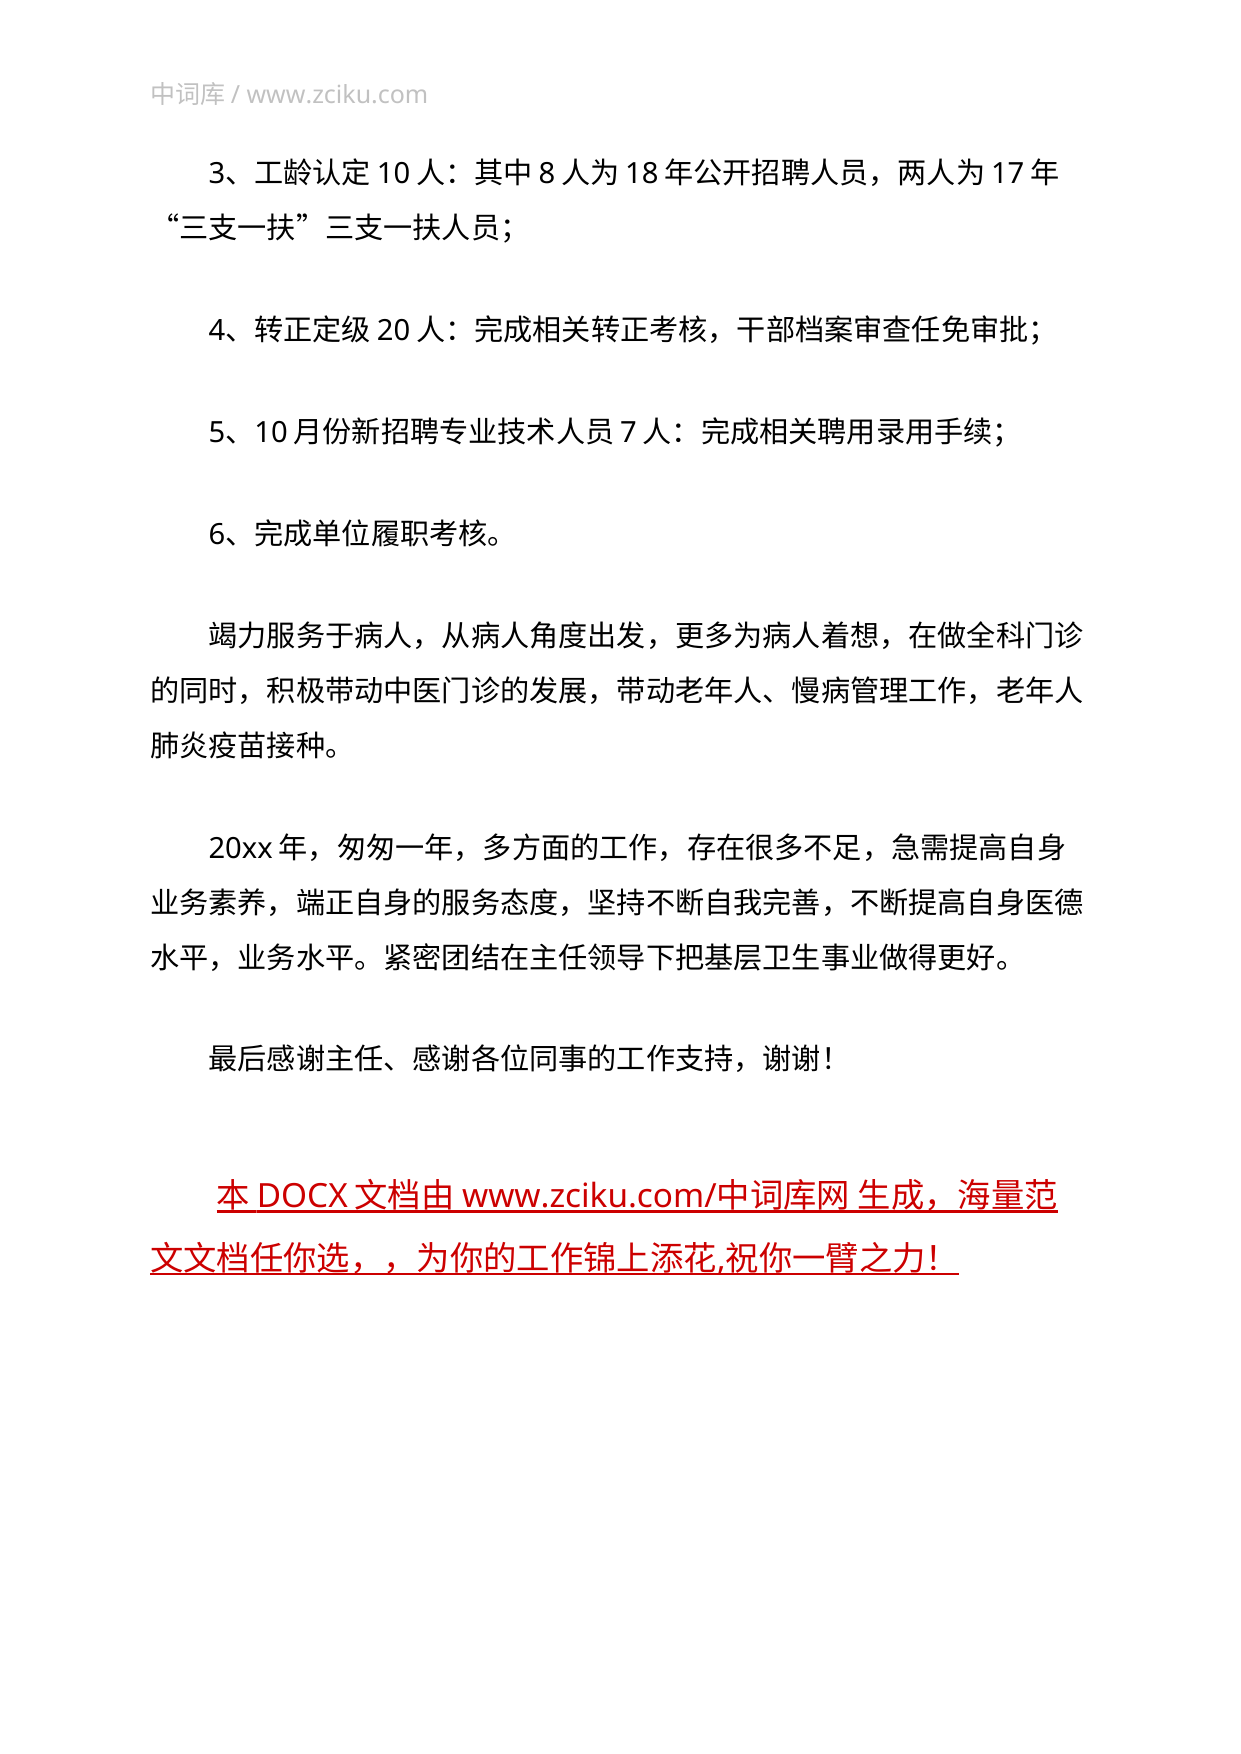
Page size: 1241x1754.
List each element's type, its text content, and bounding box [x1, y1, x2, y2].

text 4、转正定级20人：完成相关转正考核，干部档案审查任免审批； [150, 307, 1090, 349]
text 6、完成单位履职考核。 [150, 511, 1090, 553]
text 竭力服务于病人，从病人角度出发，更多为病人着想，在做全科门诊的同时，积极带动中医门诊的发展，带动老年人、慢病管理工作，老年人肺炎疫苗接种。 [150, 613, 1090, 765]
text 5、10月份新招聘专业技术人员7人：完成相关聘用录用手续； [150, 409, 1090, 451]
text 本DOCX文档由 www.zciku.com/中词库网 生成，海量范文文档任你选，，为你的工作锦上添花,祝你一臂之力！ [150, 1169, 1090, 1280]
text 3、工龄认定10人：其中8人为18年公开招聘人员，两人为17年“三支一扶”三支一扶人员； [150, 150, 1090, 247]
text 最后感谢主任、感谢各位同事的工作支持，谢谢！ [150, 1036, 1090, 1078]
text 20xx年，匆匆一年，多方面的工作，存在很多不足，急需提高自身业务素养，端正自身的服务态度，坚持不断自我完善，不断提高自身医德水平，业务水平。紧密团结在主任领导下把基层卫生事业做得更好。 [150, 824, 1090, 976]
